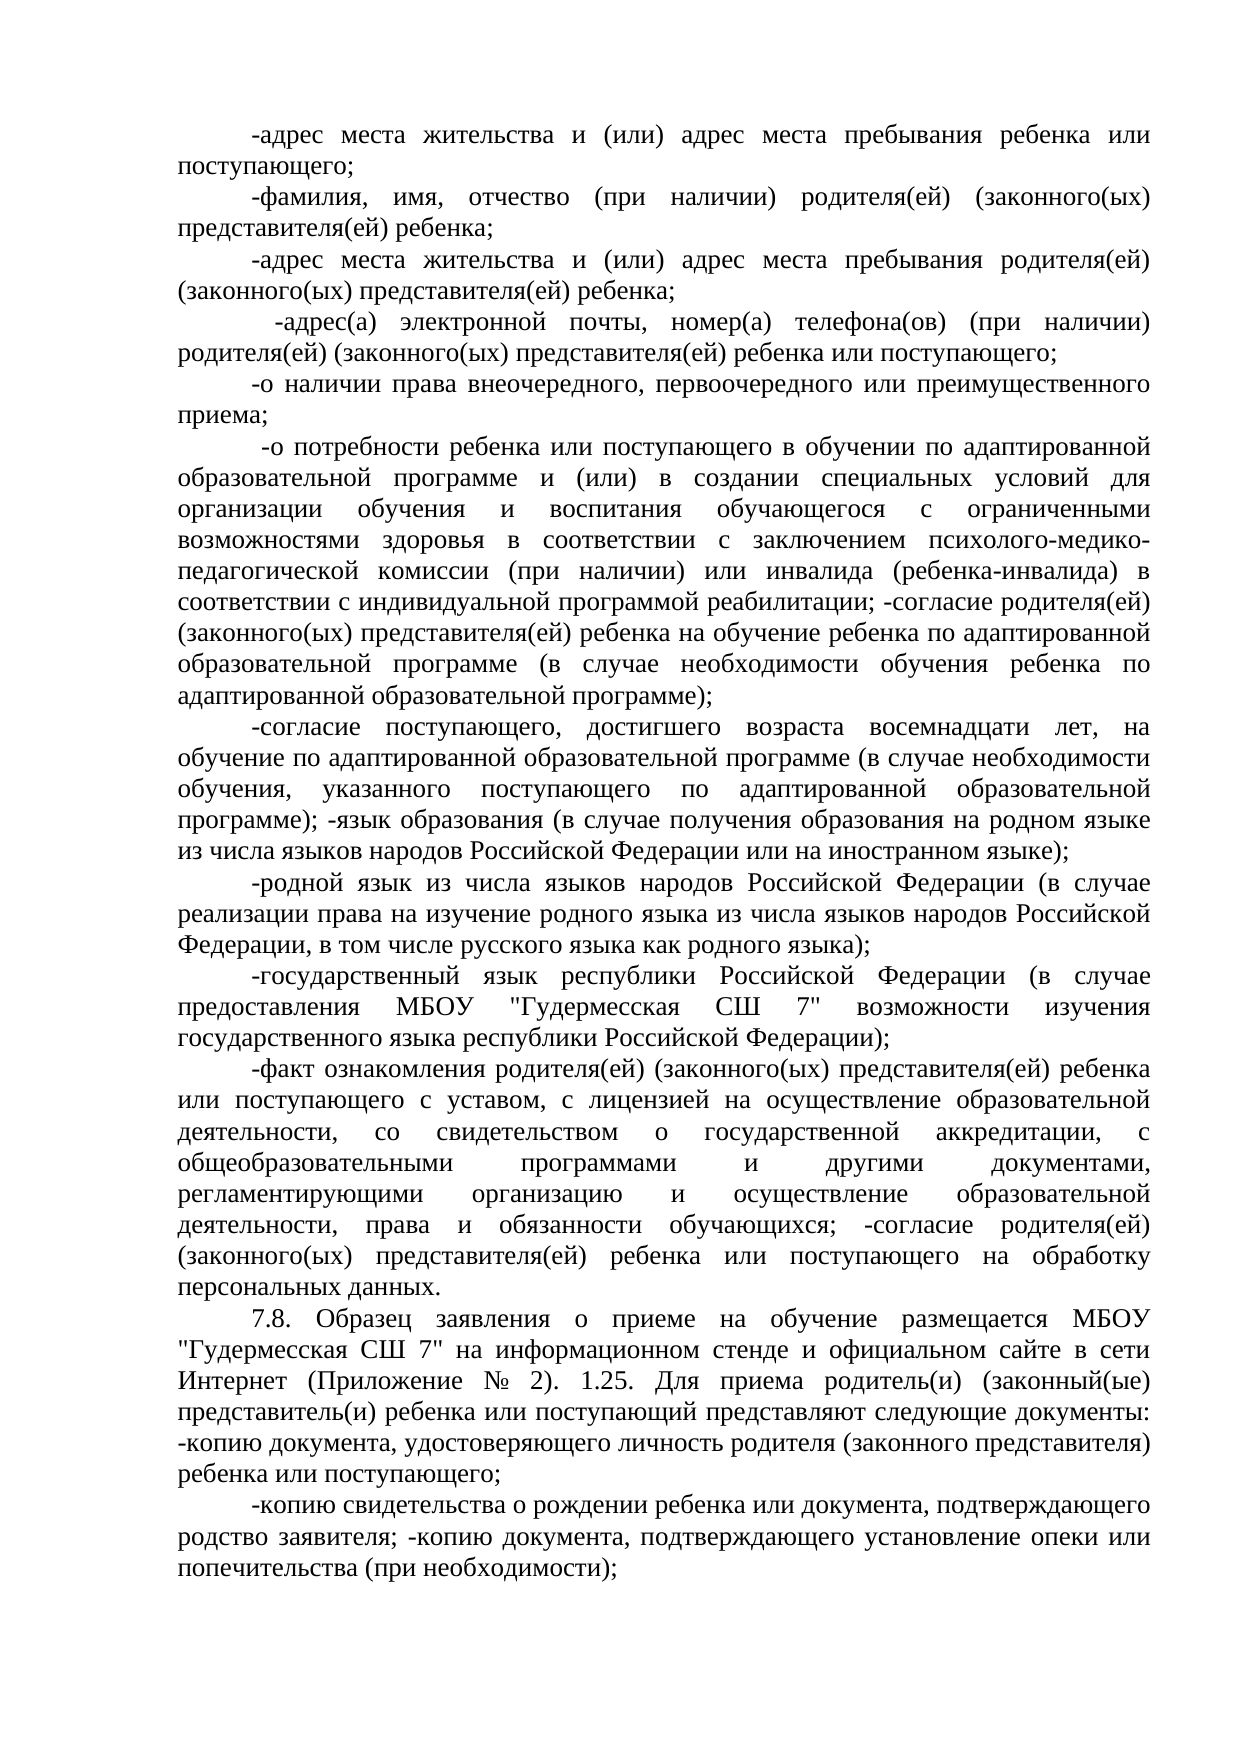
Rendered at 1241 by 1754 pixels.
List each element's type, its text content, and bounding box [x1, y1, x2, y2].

text -о наличии права внеочередного, первоочередного или преимущественного приема; [177, 367, 1152, 429]
text 7.8. Образец заявления о приеме на обучение размещается МБОУ "Гудермесская СШ 7" на информационном стенде и официальном сайте в сети Интернет (Приложение № 2). 1.25. Для приема родитель(и) (законный(ые) представитель(и) ребенка или поступающий представляют следующие документы: -копию документа, удостоверяющего личность родителя (законного представителя) ребенка или поступающего; [177, 1302, 1152, 1488]
text -фамилия, имя, отчество (при наличии) родителя(ей) (законного(ых) представителя(ей) ребенка; [177, 180, 1152, 243]
text -государственный язык республики Российской Федерации (в случае предоставления МБОУ "Гудермесская СШ 7" возможности изучения государственного языка республики Российской Федерации); [177, 959, 1152, 1052]
text -согласие поступающего, достигшего возраста восемнадцати лет, на обучение по адаптированной образовательной программе (в случае необходимости обучения, указанного поступающего по адаптированной образовательной программе); -язык образования (в случае получения образования на родном языке из числа языков народов Российской Федерации или на иностранном языке); [177, 710, 1152, 866]
text -адрес места жительства и (или) адрес места пребывания ребенка или поступающего; [177, 118, 1152, 180]
text -адрес места жительства и (или) адрес места пребывания родителя(ей) (законного(ых) представителя(ей) ребенка; [177, 243, 1152, 305]
text -о потребности ребенка или поступающего в обучении по адаптированной образовательной программе и (или) в создании специальных условий для организации обучения и воспитания обучающегося с ограниченными возможностями здоровья в соответствии с заключением психолого-медико-педагогической комиссии (при наличии) или инвалида (ребенка-инвалида) в соответствии с индивидуальной программой реабилитации; -согласие родителя(ей) (законного(ых) представителя(ей) ребенка на обучение ребенка по адаптированной образовательной программе (в случае необходимости обучения ребенка по адаптированной образовательной программе); [177, 429, 1152, 710]
text -копию свидетельства о рождении ребенка или документа, подтверждающего родство заявителя; -копию документа, подтверждающего установление опеки или попечительства (при необходимости); [177, 1488, 1152, 1582]
text -адрес(а) электронной почты, номер(а) телефона(ов) (при наличии) родителя(ей) (законного(ых) представителя(ей) ребенка или поступающего; [177, 305, 1152, 367]
text -родной язык из числа языков народов Российской Федерации (в случае реализации права на изучение родного языка из числа языков народов Российской Федерации, в том числе русского языка как родного языка); [177, 866, 1152, 959]
text -факт ознакомления родителя(ей) (законного(ых) представителя(ей) ребенка или поступающего с уставом, с лицензией на осуществление образовательной деятельности, со свидетельством о государственной аккредитации, с общеобразовательными программами и другими документами, регламентирующими организацию и осуществление образовательной деятельности, права и обязанности обучающихся; -согласие родителя(ей) (законного(ых) представителя(ей) ребенка или поступающего на обработку персональных данных. [177, 1052, 1152, 1302]
